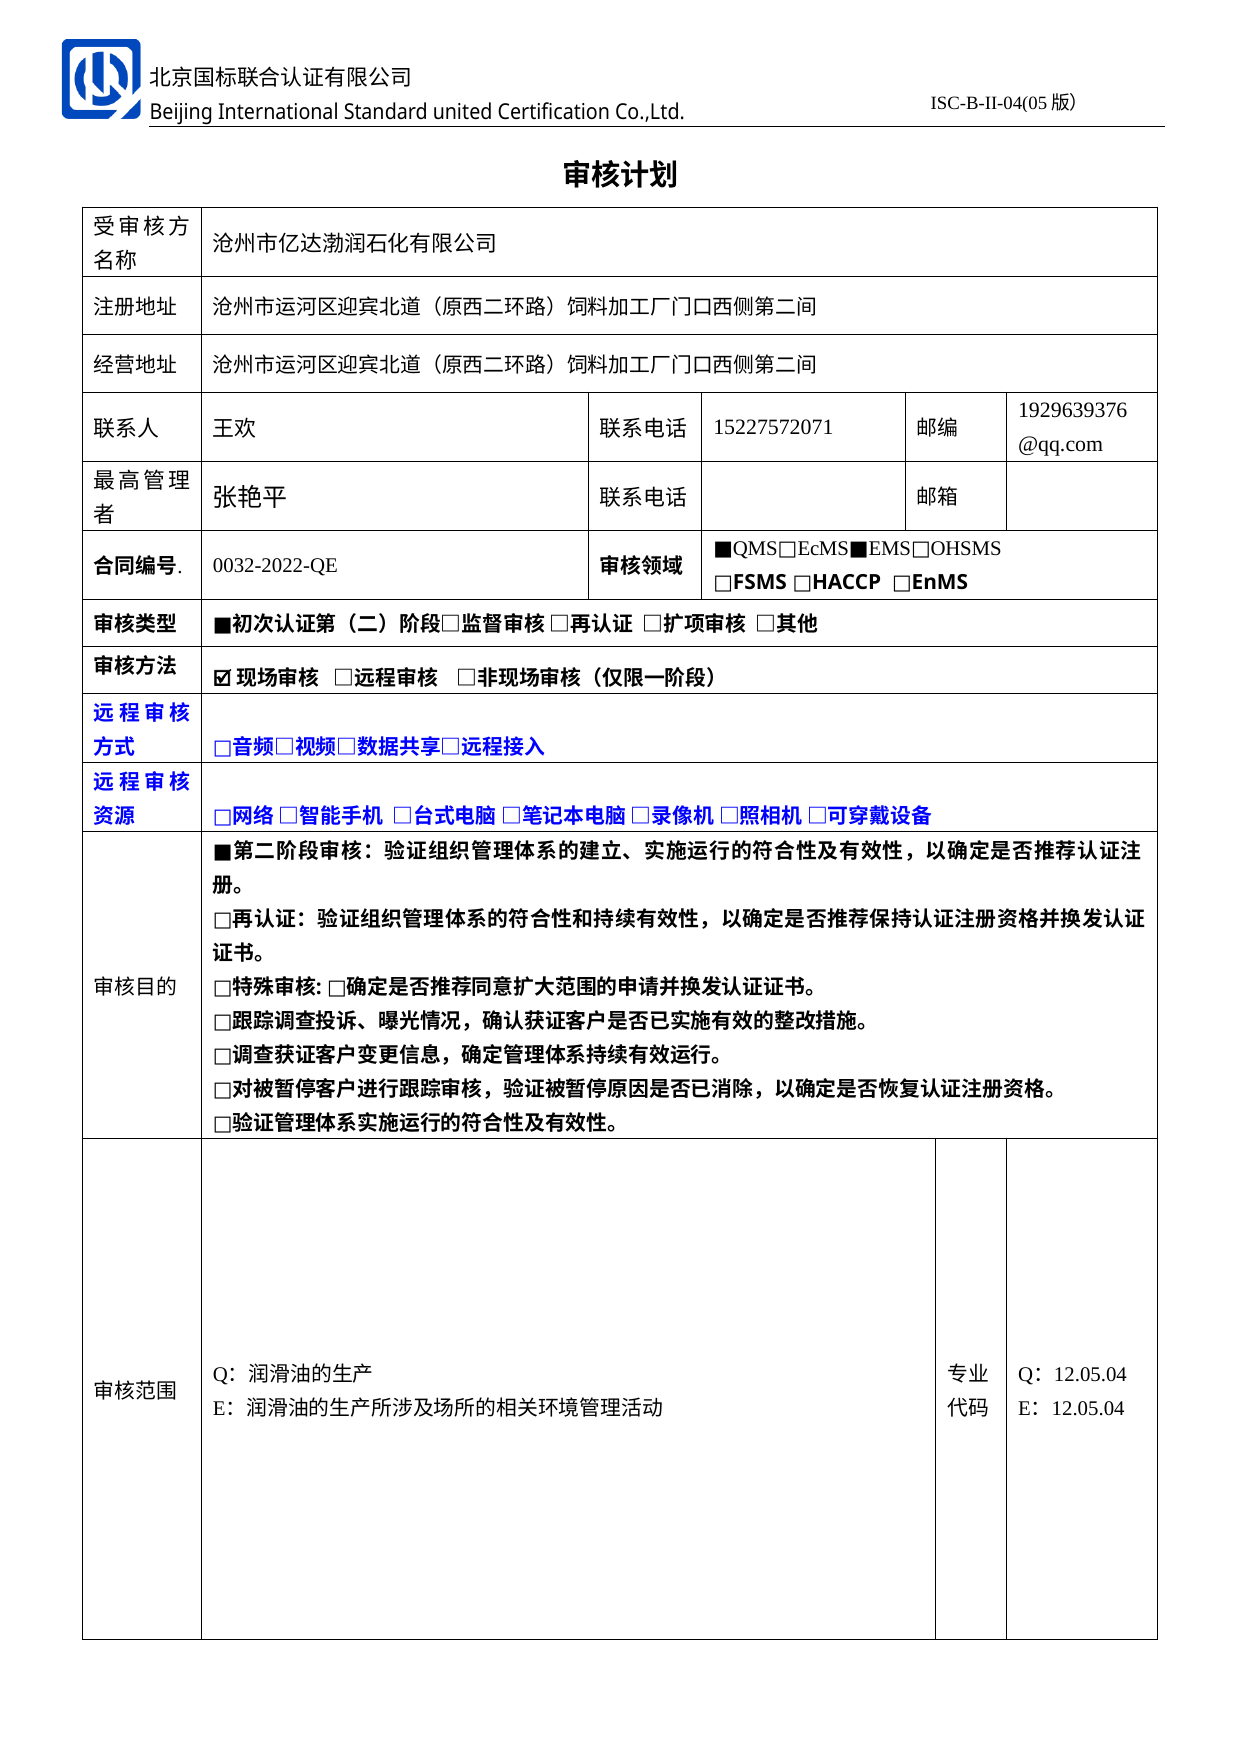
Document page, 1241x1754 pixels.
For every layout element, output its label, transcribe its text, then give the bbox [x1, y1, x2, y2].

table_header 受审核方名称 [83, 208, 201, 276]
table_cell 审核类型 [83, 600, 201, 646]
table_cell 远程审核资源 [83, 763, 201, 831]
table_cell 15227572071 [702, 393, 905, 461]
table_cell 现场审核 □远程审核 □非现场审核（仅限一阶段） [202, 647, 1157, 693]
table_cell ■第二阶段审核：验证组织管理体系的建立、实施运行的符合性及有效性，以确定是否推荐认证注册。 □再认证：验证组织管理体系的符合性和持续有效性，以确定是否推荐保持认证注册资格并换发认证证书。 □特殊审核: □确定是否推荐同意扩大范围的申请并换发认证证书。 □跟踪调查投诉、曝光情况，确认获证客户是否已实施有效的整改措施。 □调查获证客户变更信息，确定管理体系持续有效运行。 □对被暂停客户进行跟踪审核，验证被暂停原因是否已消除，以确定是否恢复认证注册资格。 □验证管理体系实施运行的符合性及有效性。 [202, 832, 1157, 1138]
table_cell 沧州市运河区迎宾北道（原西二环路）饲料加工厂门口西侧第二间 [202, 335, 1157, 392]
table_cell 经营地址 [83, 335, 201, 392]
table_cell 1929639376@qq.com [1007, 393, 1157, 461]
table_cell 邮箱 [906, 462, 1006, 529]
table_cell 审核领域 [589, 531, 701, 598]
table_cell 专业 代码 [936, 1139, 1006, 1639]
table_cell 审核方法 [83, 647, 201, 693]
table_cell 审核目的 [83, 832, 201, 1138]
table_cell 张艳平 [202, 462, 588, 529]
table_cell 王欢 [202, 393, 588, 461]
table_cell □音频□视频□数据共享□远程接入 [202, 694, 1157, 762]
table_cell 远程审核方式 [83, 694, 201, 762]
table_cell 联系人 [83, 393, 201, 461]
table_header 沧州市亿达渤润石化有限公司 [202, 208, 1157, 276]
table_cell ■初次认证第（二）阶段□监督审核 □再认证 □扩项审核 □其他 [202, 600, 1157, 646]
table_cell 合同编号. [83, 531, 201, 598]
text 审核计划 [75, 139, 1165, 207]
table_cell [1007, 462, 1157, 529]
table_cell 0032-2022-QE [202, 531, 588, 598]
table_cell 邮编 [906, 393, 1006, 461]
table_cell [702, 462, 905, 529]
table_cell 审核范围 [83, 1139, 201, 1639]
table_cell 沧州市运河区迎宾北道（原西二环路）饲料加工厂门口西侧第二间 [202, 277, 1157, 334]
table_cell 联系电话 [589, 462, 701, 529]
picture [61, 39, 141, 119]
table_cell Q：12.05.04 E：12.05.04 [1007, 1139, 1157, 1639]
table_cell 联系电话 [589, 393, 701, 461]
table_cell 注册地址 [83, 277, 201, 334]
table_cell □网络 □智能手机 □台式电脑 □笔记本电脑 □录像机 □照相机 □可穿戴设备 [202, 763, 1157, 831]
table_cell 最高管理者 [83, 462, 201, 529]
table_cell Q：润滑油的生产 E：润滑油的生产所涉及场所的相关环境管理活动 [202, 1139, 935, 1639]
table_cell ■QMS□EcMS■EMS□OHSMS □FSMS □HACCP □EnMS [702, 531, 1157, 598]
